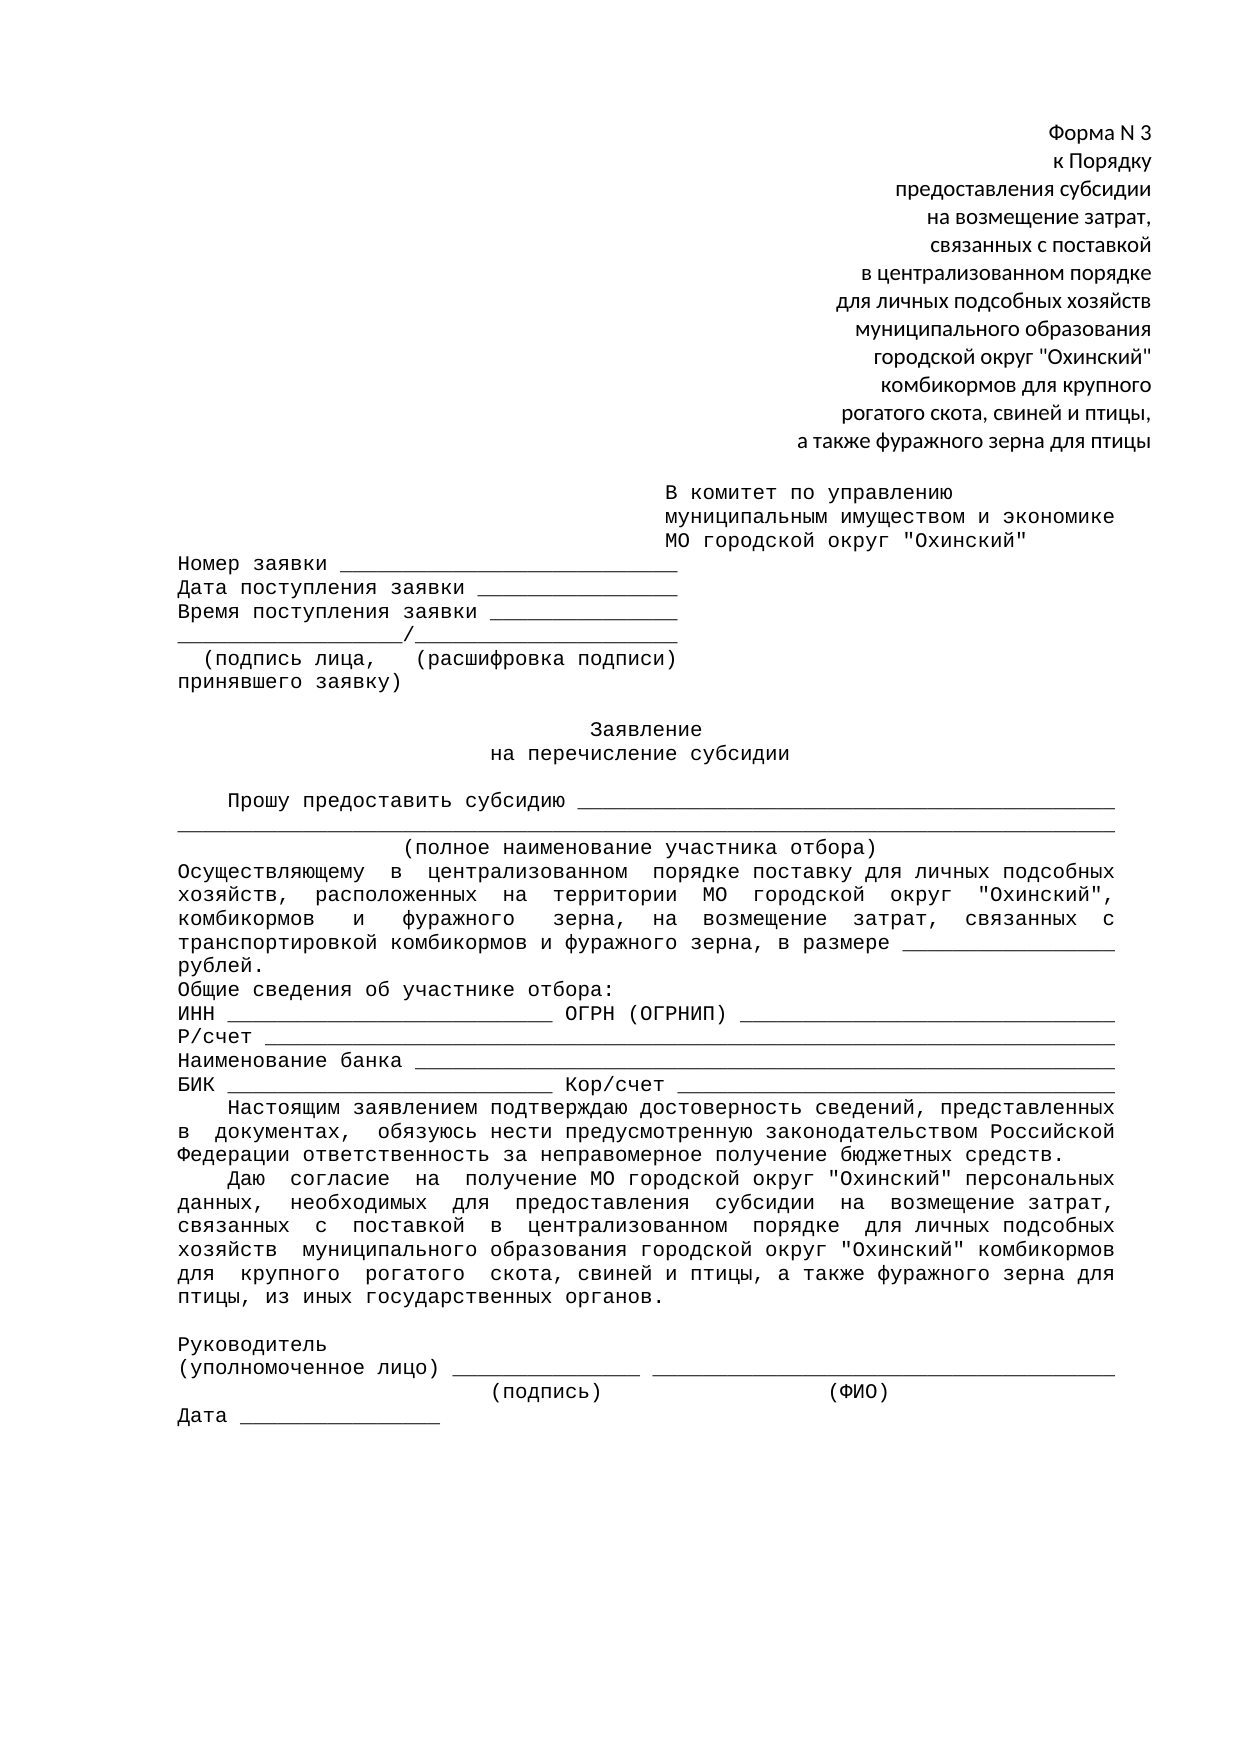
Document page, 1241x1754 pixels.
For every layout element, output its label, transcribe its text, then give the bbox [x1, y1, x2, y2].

text Форма N 3 [177, 118, 1152, 146]
text Заявление [177, 719, 1152, 742]
text к Порядку [177, 146, 1152, 174]
text а также фуражного зерна для птицы [177, 426, 1152, 454]
text в документах, обязуюсь нести предусмотренную законодательством Российской [177, 1121, 1152, 1144]
text Общие сведения об участнике отбора: [177, 979, 1152, 1003]
text данных, необходимых для предоставления субсидии на возмещение затрат, [177, 1192, 1152, 1215]
text Номер заявки ___________________________ [177, 553, 1152, 577]
text комбикормов и фуражного зерна, на возмещение затрат, связанных с [177, 908, 1152, 932]
text __________________/_____________________ [177, 624, 1152, 648]
text принявшего заявку) [177, 672, 1152, 695]
text ___________________________________________________________________________ [177, 813, 1152, 837]
text Осуществляющему в централизованном порядке поставку для личных подсобных [177, 861, 1152, 884]
text Руководитель [177, 1334, 1152, 1357]
text Прошу предоставить субсидию ___________________________________________ [177, 790, 1152, 813]
text Р/счет ____________________________________________________________________ [177, 1026, 1152, 1050]
text ИНН __________________________ ОГРН (ОГРНИП) ______________________________ [177, 1003, 1152, 1026]
text в централизованном порядке [177, 258, 1152, 286]
text (подпись) (ФИО) [177, 1381, 1152, 1404]
text (уполномоченное лицо) _______________ _____________________________________ [177, 1357, 1152, 1381]
text Даю согласие на получение МО городской округ "Охинский" персональных [177, 1168, 1152, 1192]
text для личных подсобных хозяйств [177, 286, 1152, 314]
text муниципальным имуществом и экономике [177, 506, 1152, 530]
text на перечисление субсидии [177, 742, 1152, 766]
text Время поступления заявки _______________ [177, 601, 1152, 624]
text городской округ "Охинский" [177, 342, 1152, 370]
text для крупного рогатого скота, свиней и птицы, а также фуражного зерна для [177, 1263, 1152, 1286]
text рогатого скота, свиней и птицы, [177, 398, 1152, 426]
text (подпись лица, (расшифровка подписи) [177, 648, 1152, 672]
text предоставления субсидии [177, 174, 1152, 202]
text связанных с поставкой в централизованном порядке для личных подсобных [177, 1215, 1152, 1239]
text на возмещение затрат, [177, 202, 1152, 230]
text Дата ________________ [177, 1404, 1152, 1428]
text Настоящим заявлением подтверждаю достоверность сведений, представленных [177, 1097, 1152, 1121]
text Федерации ответственность за неправомерное получение бюджетных средств. [177, 1144, 1152, 1168]
text птицы, из иных государственных органов. [177, 1286, 1152, 1310]
text МО городской округ "Охинский" [177, 530, 1152, 553]
text хозяйств муниципального образования городской округ "Охинский" комбикормов [177, 1239, 1152, 1263]
text БИК __________________________ Кор/счет ___________________________________ [177, 1073, 1152, 1097]
text транспортировкой комбикормов и фуражного зерна, в размере _________________ [177, 932, 1152, 955]
text Наименование банка ________________________________________________________ [177, 1050, 1152, 1073]
text В комитет по управлению [177, 482, 1152, 506]
text рублей. [177, 955, 1152, 979]
text Дата поступления заявки ________________ [177, 577, 1152, 601]
text комбикормов для крупного [177, 370, 1152, 398]
text муниципального образования [177, 314, 1152, 342]
text связанных с поставкой [177, 230, 1152, 258]
text хозяйств, расположенных на территории МО городской округ "Охинский", [177, 884, 1152, 908]
text (полное наименование участника отбора) [177, 837, 1152, 861]
